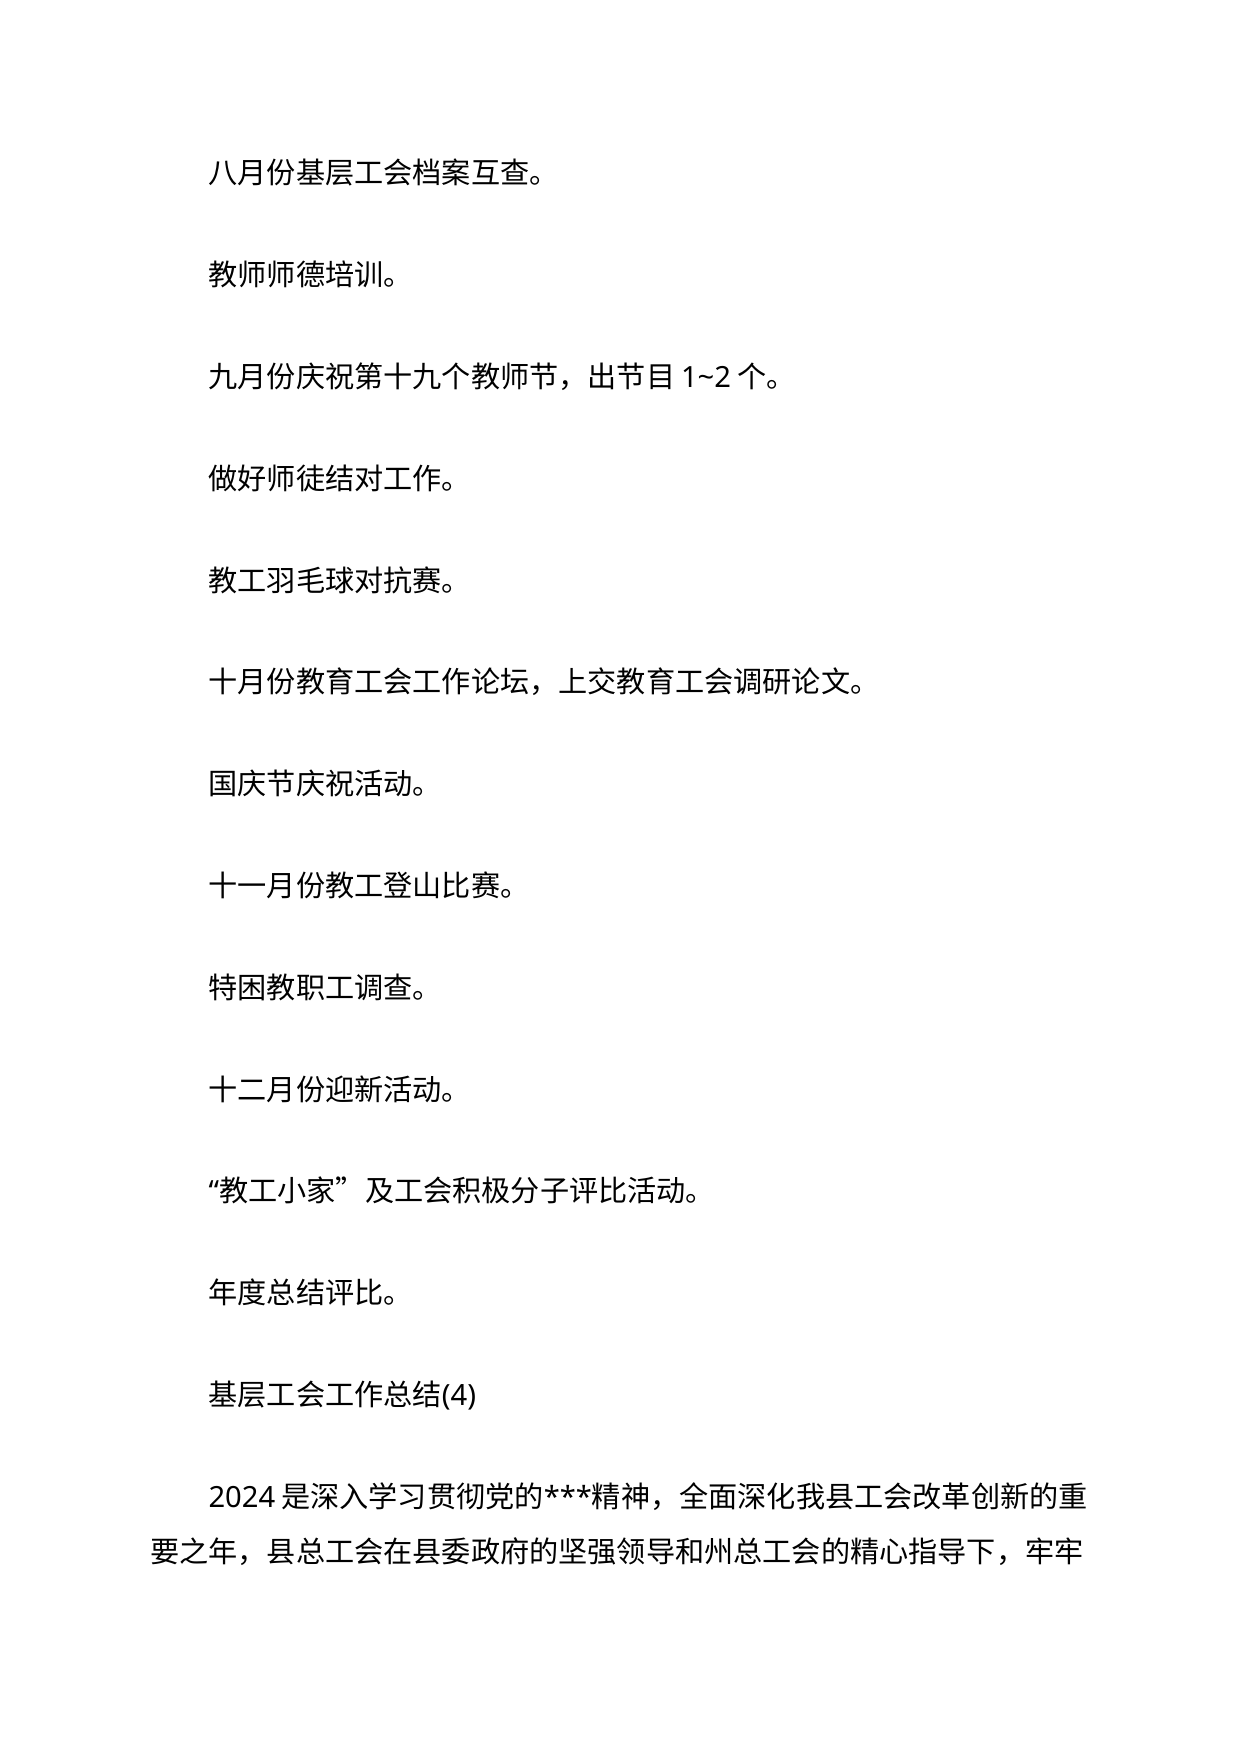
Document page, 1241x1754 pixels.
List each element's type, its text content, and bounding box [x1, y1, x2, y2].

text 教师师德培训。 [150, 252, 1090, 294]
text 年度总结评比。 [150, 1270, 1090, 1312]
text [150, 1474, 1090, 1571]
text 八月份基层工会档案互查。 [150, 150, 1090, 192]
text 十一月份教工登山比赛。 [150, 863, 1090, 905]
text 教工羽毛球对抗赛。 [150, 557, 1090, 599]
text 国庆节庆祝活动。 [150, 761, 1090, 803]
text 特困教职工调查。 [150, 964, 1090, 1007]
text 做好师徒结对工作。 [150, 456, 1090, 498]
text 基层工会工作总结(4) [150, 1372, 1090, 1414]
text “教工小家”及工会积极分子评比活动。 [150, 1168, 1090, 1210]
text 九月份庆祝第十九个教师节，出节目1~2个。 [150, 353, 1090, 396]
text 十月份教育工会工作论坛，上交教育工会调研论文。 [150, 659, 1090, 701]
text 十二月份迎新活动。 [150, 1066, 1090, 1108]
